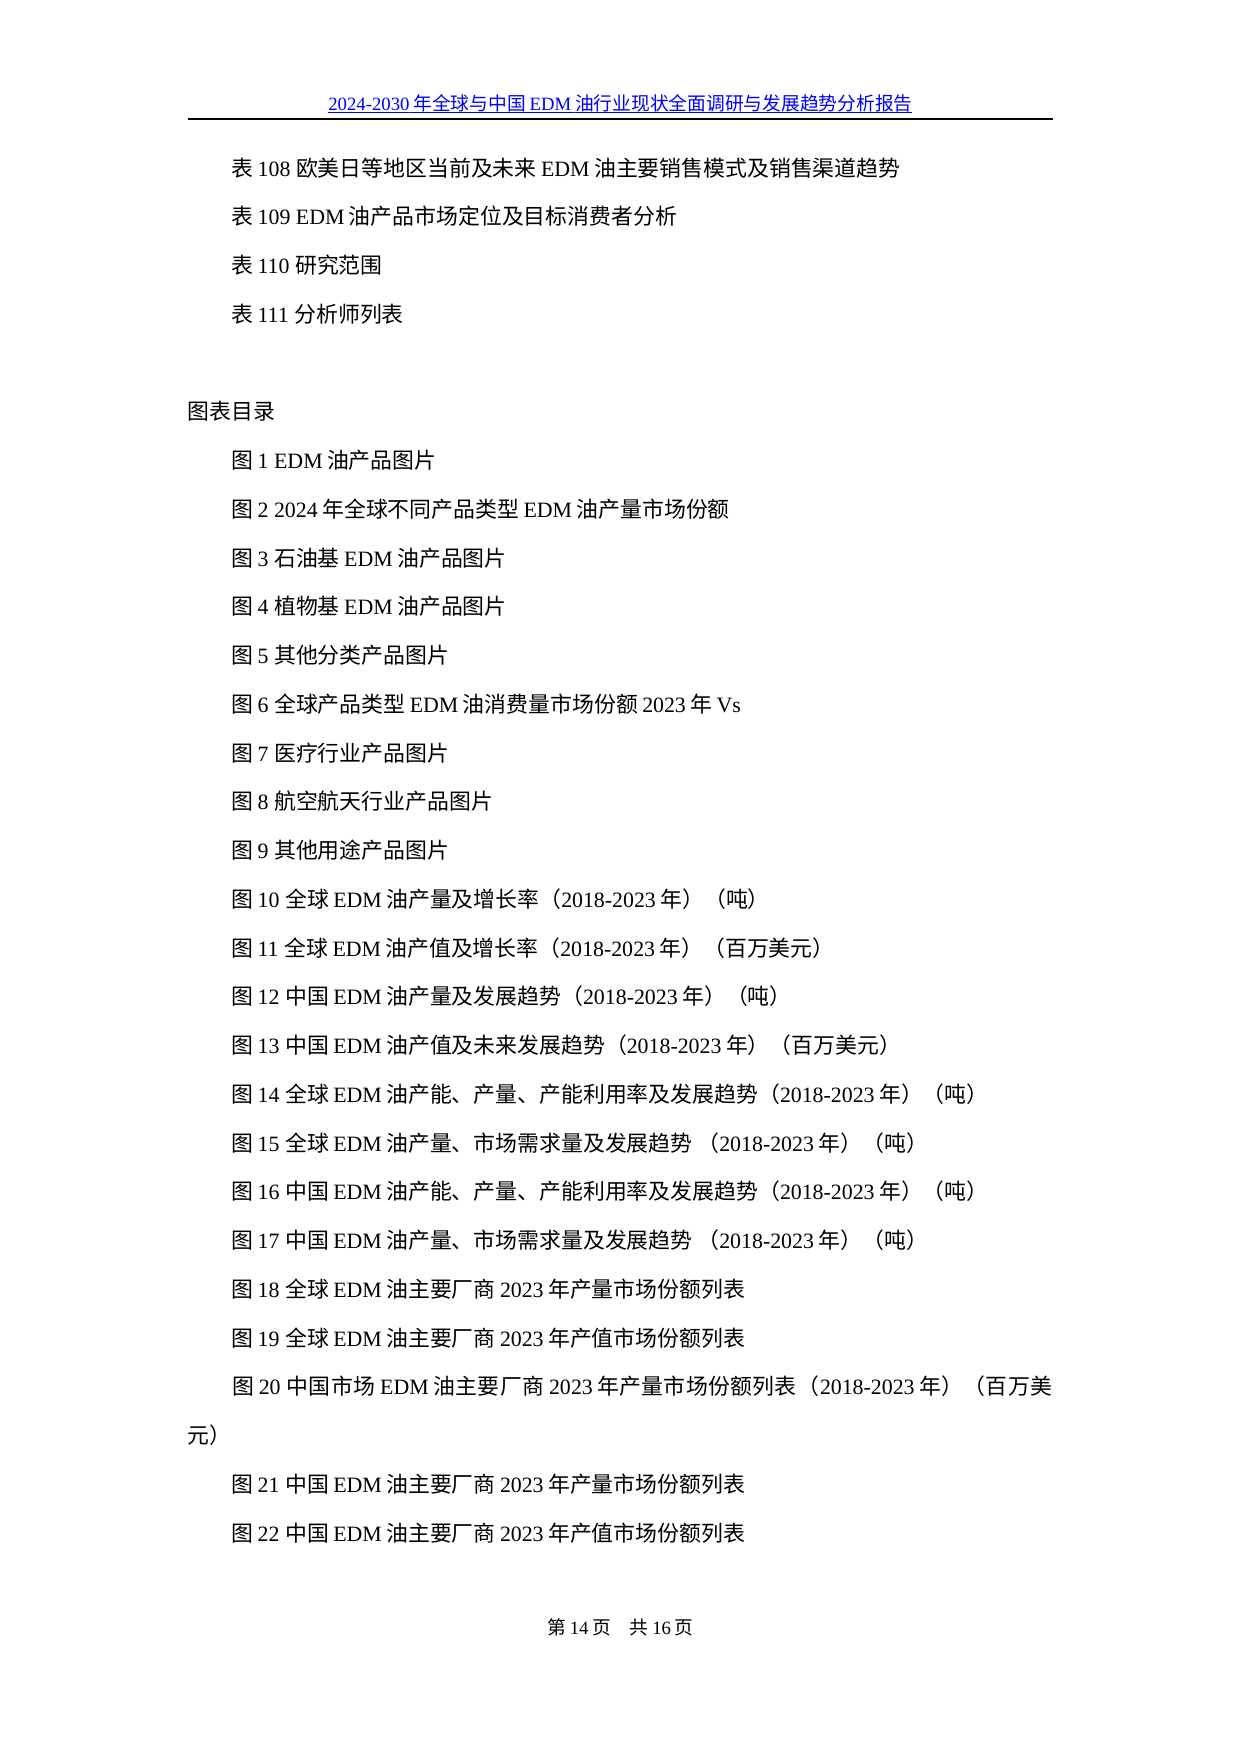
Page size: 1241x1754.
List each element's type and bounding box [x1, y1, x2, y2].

text [187, 150, 1053, 1548]
